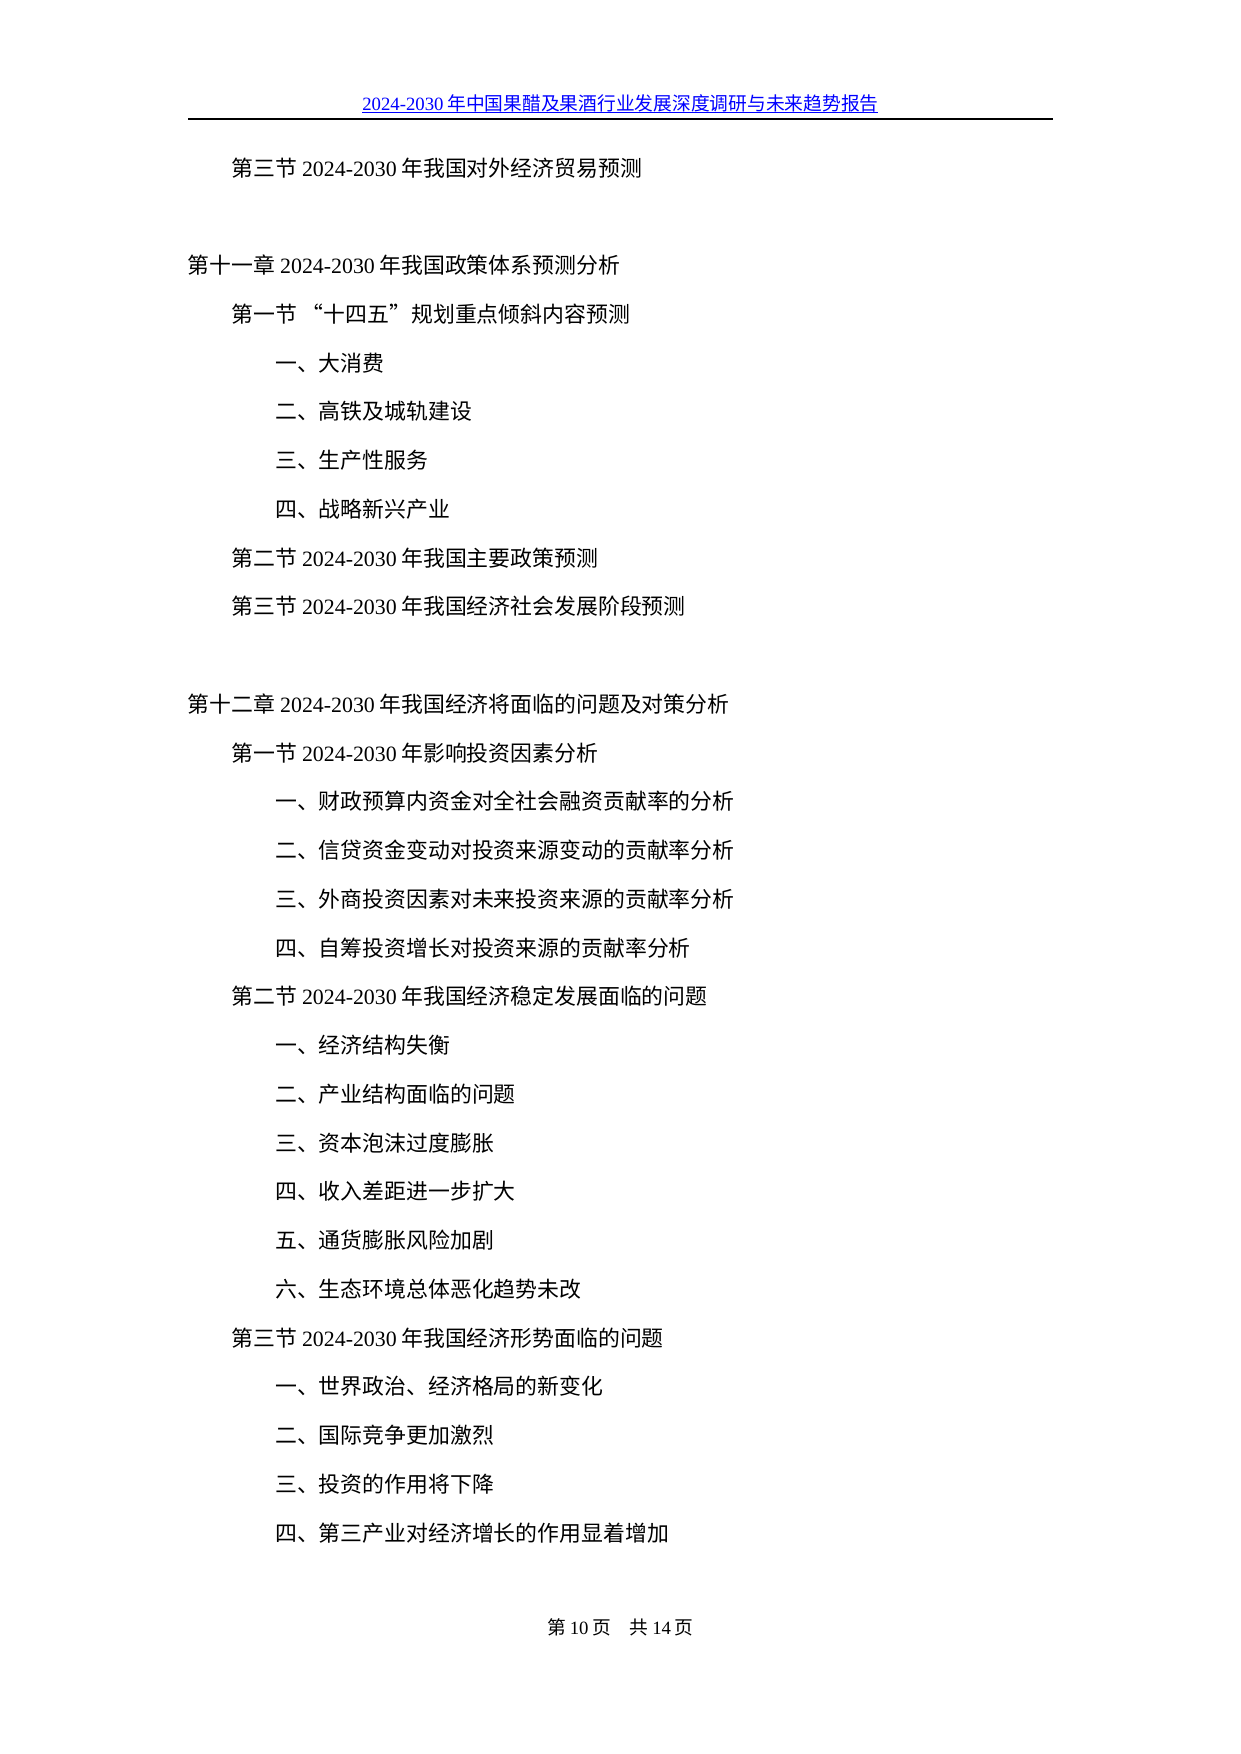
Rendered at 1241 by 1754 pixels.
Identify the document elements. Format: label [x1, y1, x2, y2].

text [187, 150, 1053, 1548]
